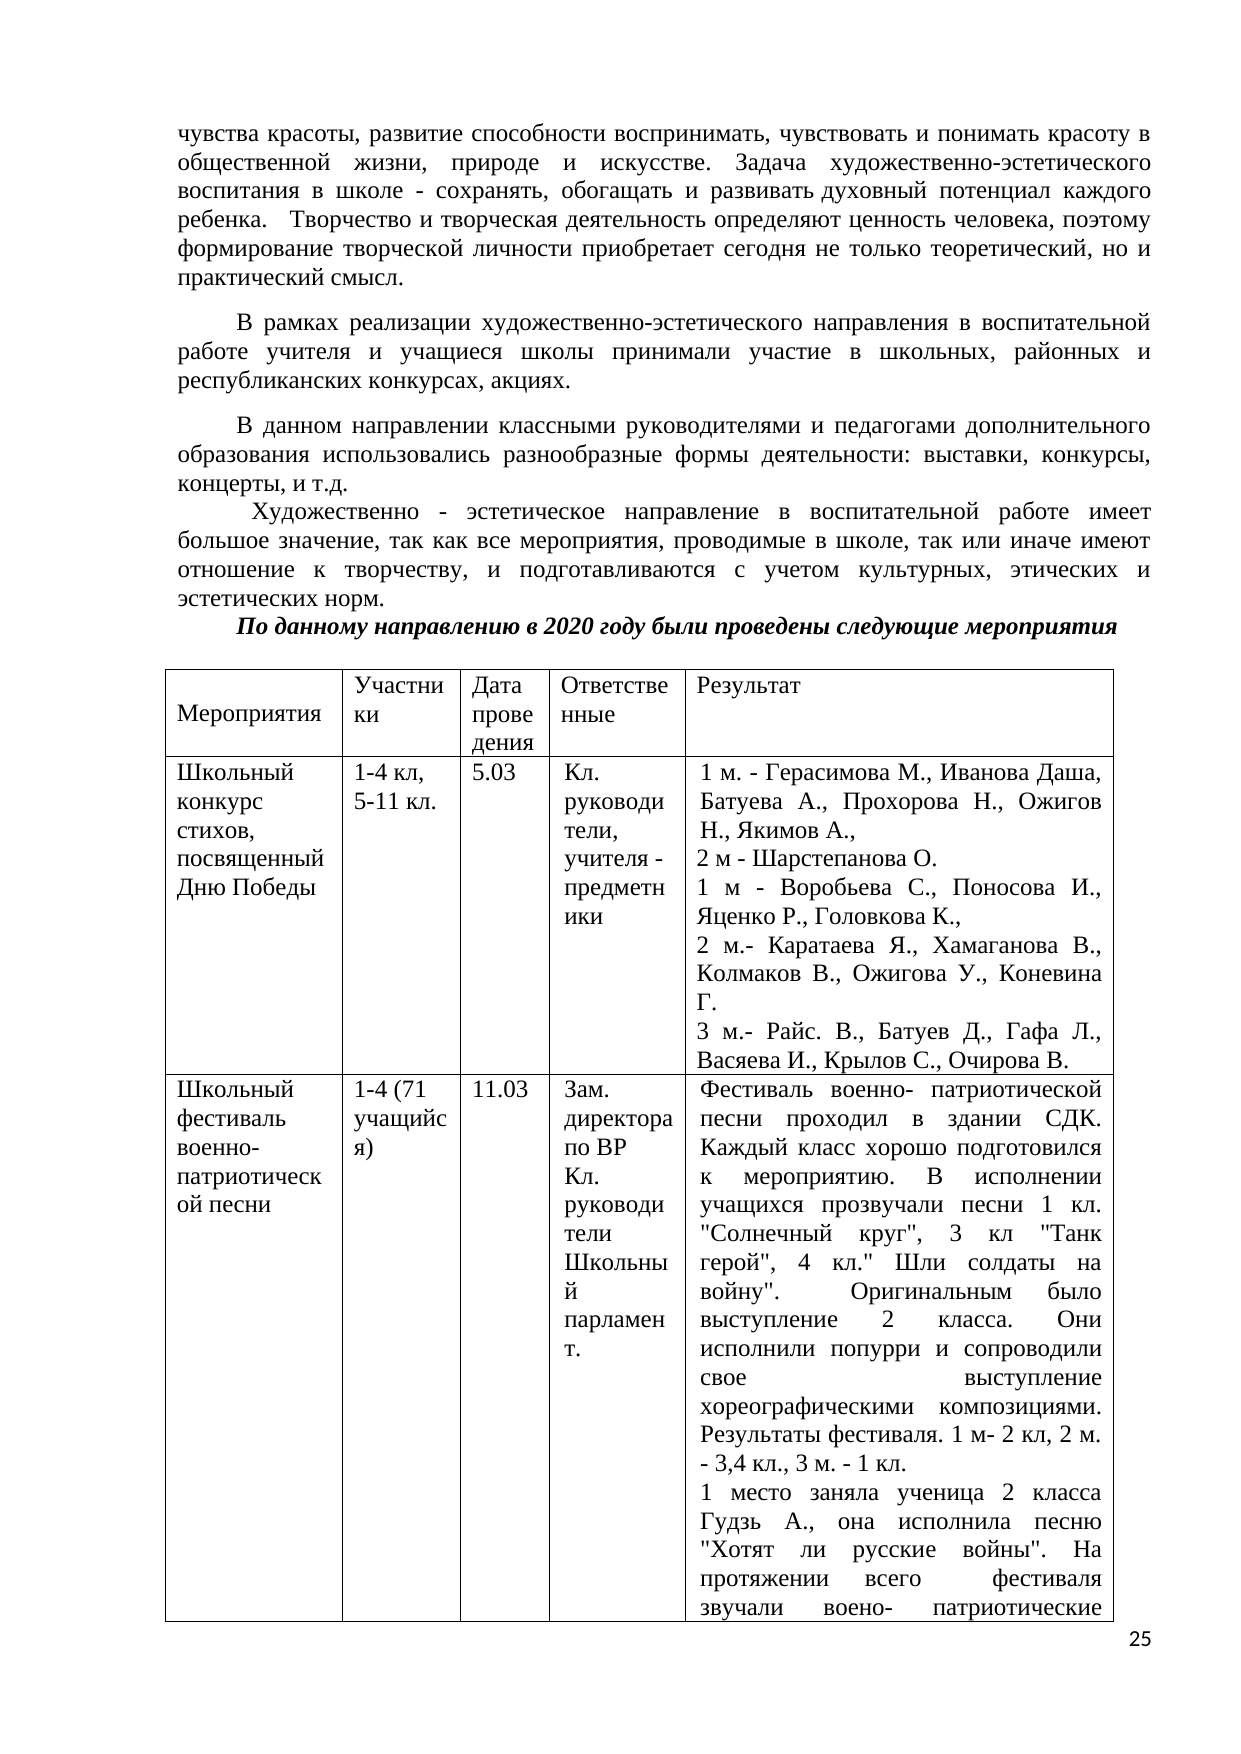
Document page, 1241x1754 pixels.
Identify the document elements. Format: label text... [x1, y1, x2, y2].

table_cell 1-4 кл, 5-11 кл. [343, 757, 460, 1073]
table_cell 1-4 (71 учащийся) [343, 1075, 460, 1621]
table_header Результат [686, 670, 1113, 756]
table_header Мероприятия [166, 670, 342, 756]
text По данному направлению в 2020 году были проведены следующие мероприятия [177, 611, 1152, 640]
text В рамках реализации художественно-эстетического направления в воспитательной работе учителя и учащиеся школы принимали участие в школьных, районных и республиканских конкурсах, акциях. [177, 307, 1152, 393]
table_header Дата проведения [461, 670, 549, 756]
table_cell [166, 1075, 342, 1621]
table_cell 5.03 [461, 757, 549, 1073]
table_cell Школьный конкурс стихов, посвященный Дню Победы [166, 757, 342, 1073]
table_cell Кл. руководители, учителя - предметники [550, 757, 685, 1073]
table_header Участники [343, 670, 460, 756]
table_cell 11.03 [461, 1075, 549, 1621]
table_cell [686, 1075, 1113, 1621]
table_header Ответственные [550, 670, 685, 756]
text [177, 118, 1152, 291]
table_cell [550, 1075, 685, 1621]
text Художественно - эстетическое направление в воспитательной работе имеет большое значение, так как все мероприятия, проводимые в школе, так или иначе имеют отношение к творчеству, и подготавливаются с учетом культурных, этических и эстетических норм. [177, 496, 1152, 611]
table_cell 1 м. - Герасимова М., Иванова Даша, Батуева А., Прохорова Н., Ожигов Н., Якимов А., 2 м - Шарстепанова О. 1 м - Воробьева С., Поносова И., Яценко Р., Головкова К., 2 м.- Каратаева Я., Хамаганова В., Колмаков В., Ожигова У., Коневина Г. 3 м.- Райс. В., Батуев Д., Гафа Л., Васяева И., Крылов С., Очирова В. [686, 757, 1113, 1073]
text В данном направлении классными руководителями и педагогами дополнительного образования использовались разнообразные формы деятельности: выставки, конкурсы, концерты, и т.д. [177, 410, 1152, 496]
